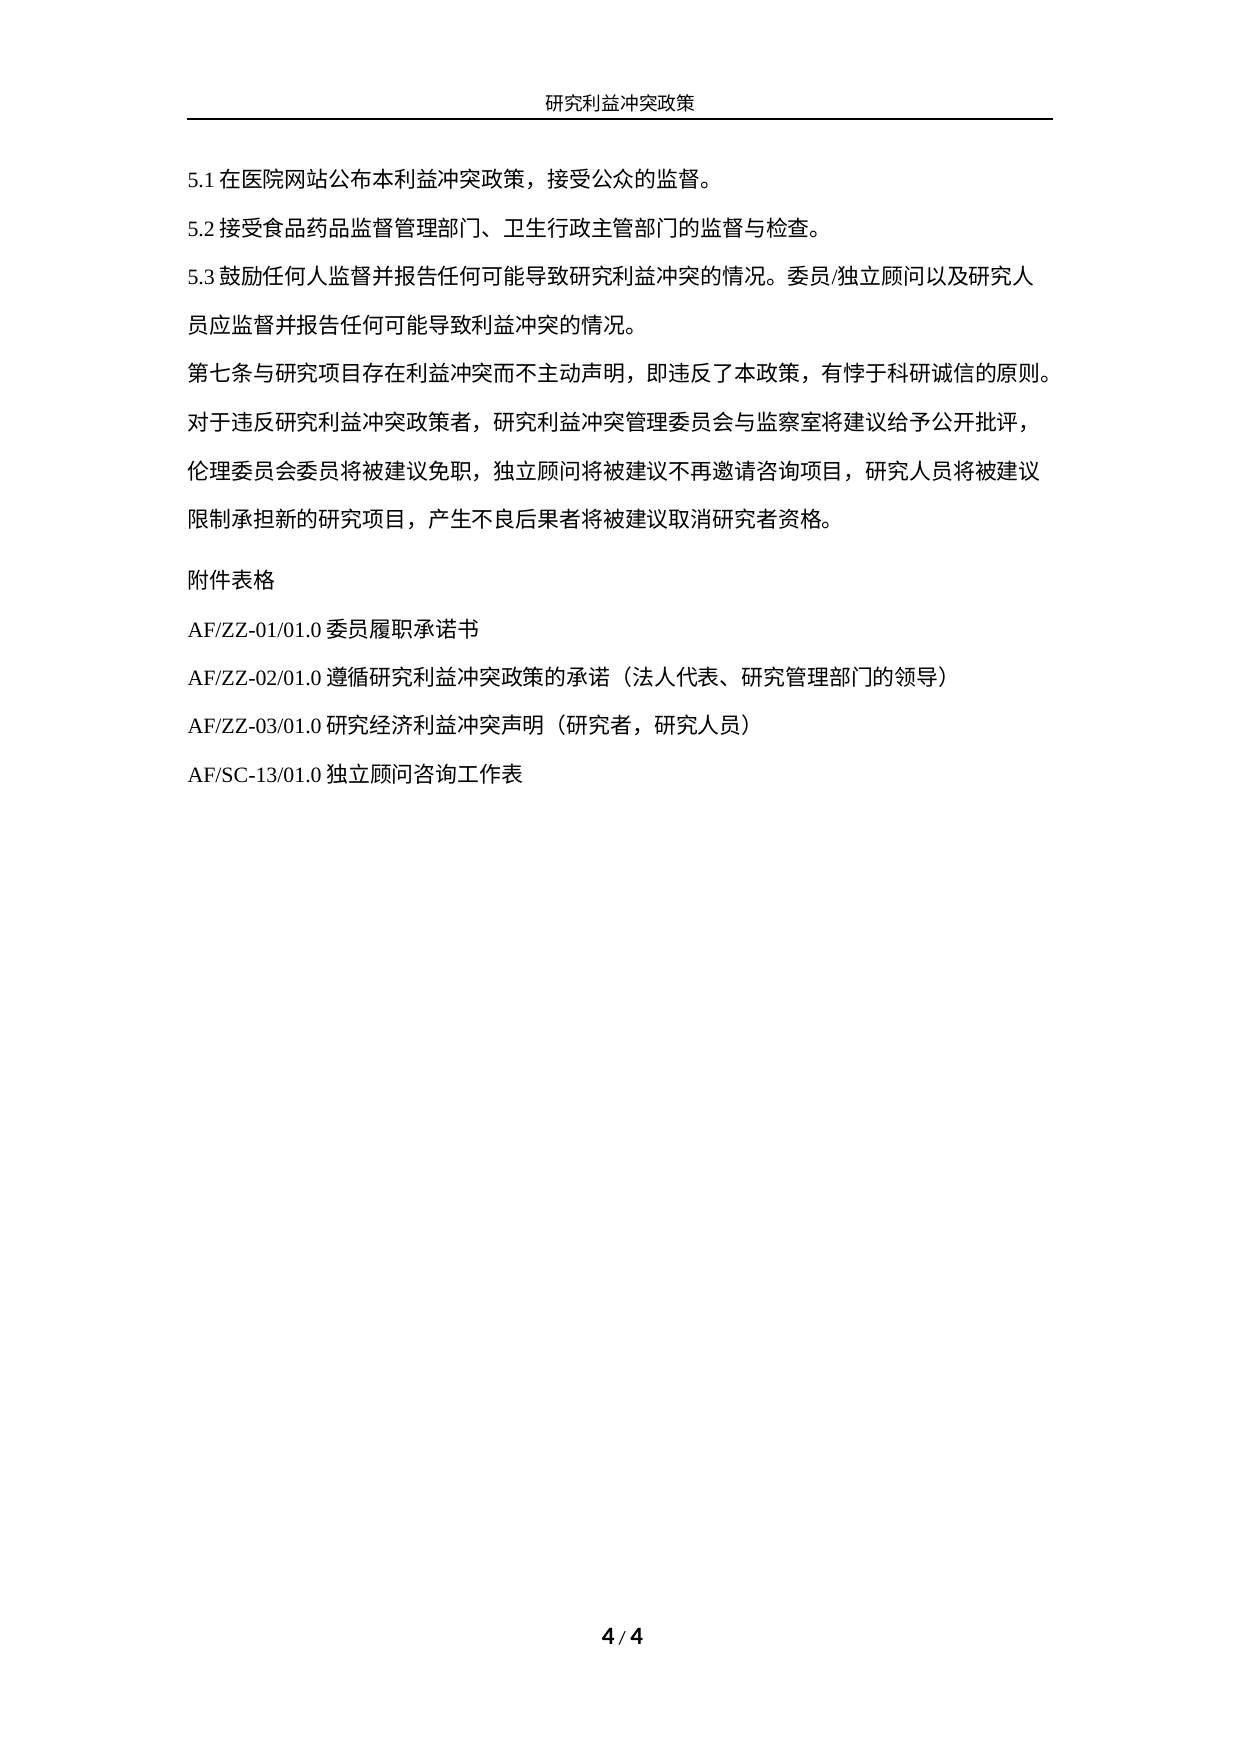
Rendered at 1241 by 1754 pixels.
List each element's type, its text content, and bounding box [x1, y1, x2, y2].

text AF/ZZ-01/01.0委员履职承诺书 [187, 611, 1053, 644]
text 5.3鼓励任何人监督并报告任何可能导致研究利益冲突的情况。委员/独立顾问以及研究人员应监督并报告任何可能导致利益冲突的情况。 [187, 259, 1053, 340]
text 第七条与研究项目存在利益冲突而不主动声明，即违反了本政策，有悖于科研诚信的原则。对于违反研究利益冲突政策者，研究利益冲突管理委员会与监察室将建议给予公开批评，伦理委员会委员将被建议免职，独立顾问将被建议不再邀请咨询项目，研究人员将被建议限制承担新的研究项目，产生不良后果者将被建议取消研究者资格。 [187, 356, 1053, 534]
text AF/SC-13/01.0独立顾问咨询工作表 [187, 756, 1053, 789]
text AF/ZZ-03/01.0研究经济利益冲突声明（研究者，研究人员） [187, 708, 1053, 740]
text 5.1在医院网站公布本利益冲突政策，接受公众的监督。 [187, 162, 1053, 194]
text AF/ZZ-02/01.0遵循研究利益冲突政策的承诺（法人代表、研究管理部门的领导） [187, 659, 1053, 692]
text 附件表格 [187, 563, 1053, 595]
text 5.2接受食品药品监督管理部门、卫生行政主管部门的监督与检查。 [187, 210, 1053, 243]
